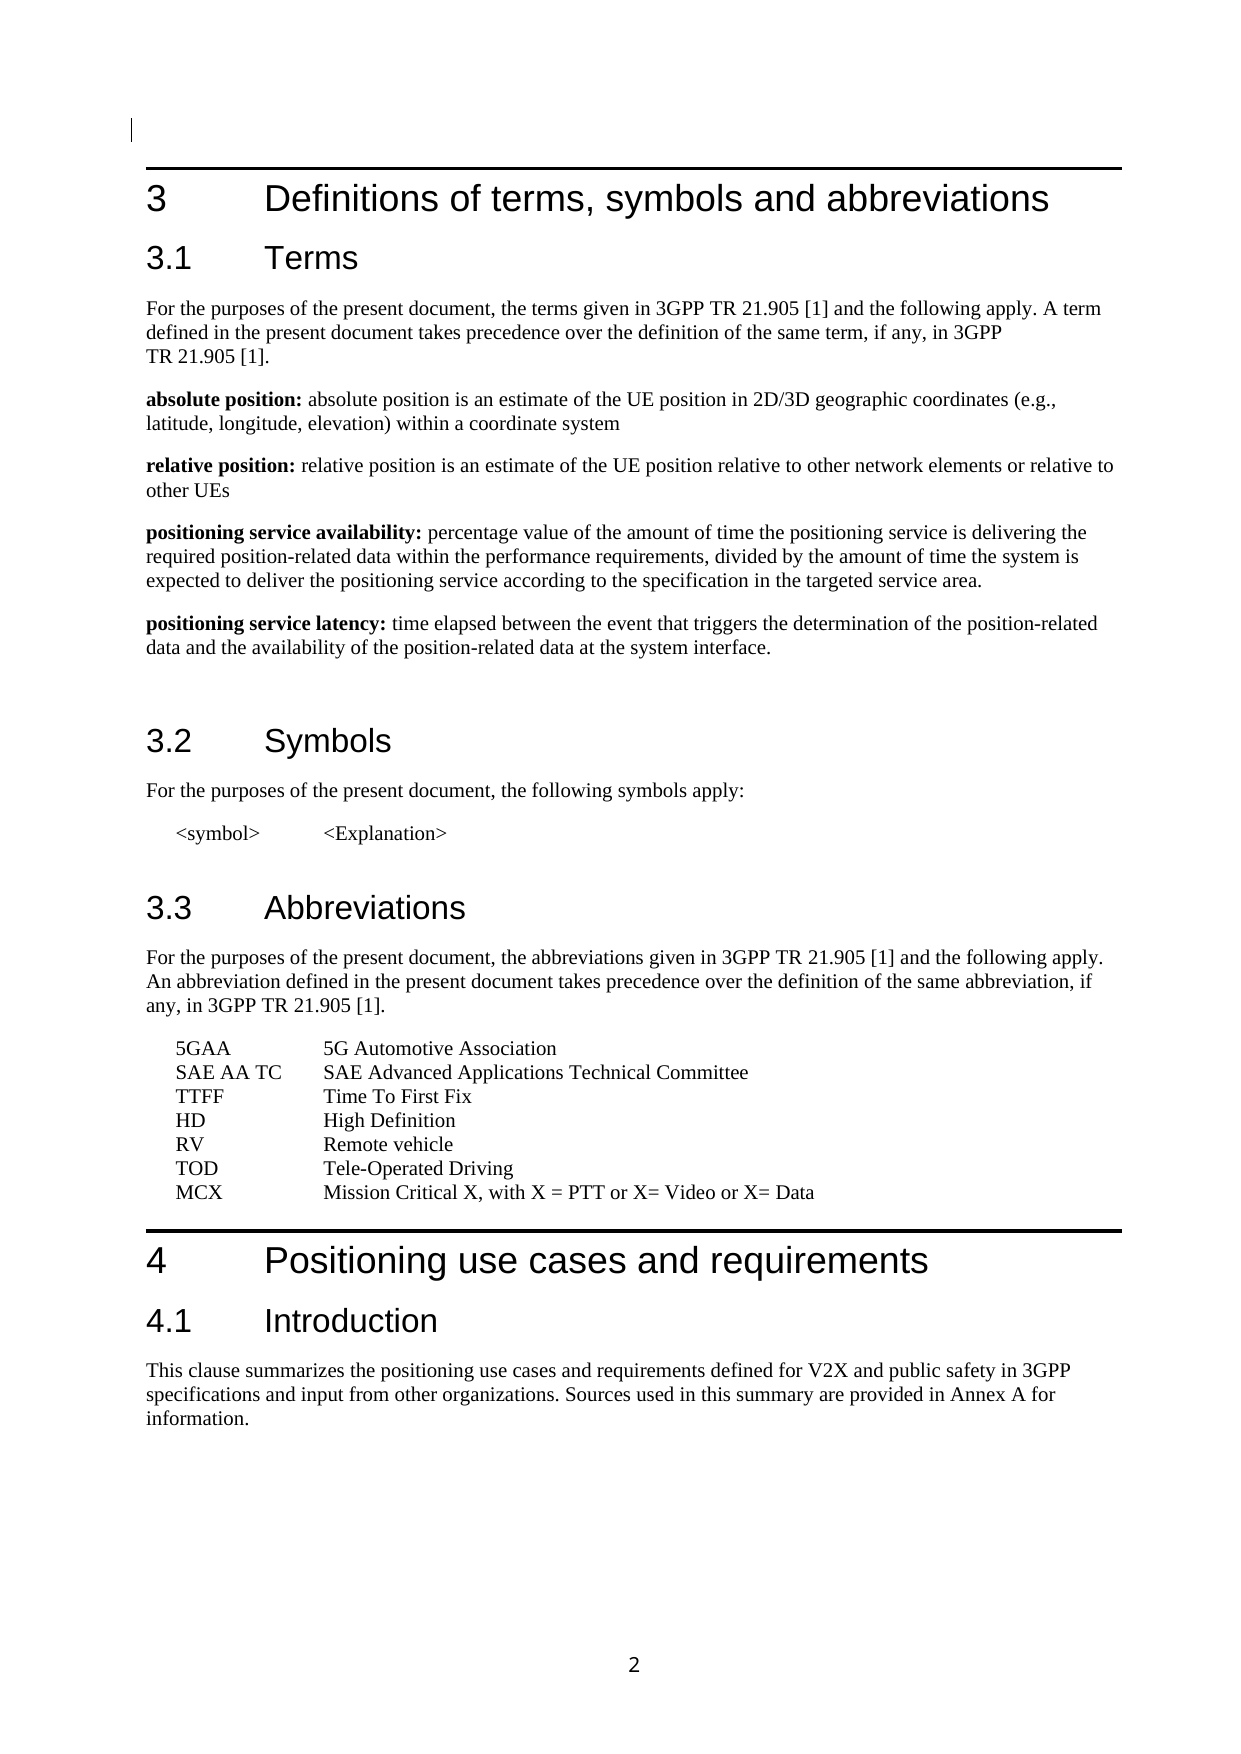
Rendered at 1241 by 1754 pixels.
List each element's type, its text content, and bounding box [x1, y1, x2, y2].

text positioning service latency: time elapsed between the event that triggers the determination of the position-related data and the availability of the position-related data at the system interface. [146, 611, 1122, 659]
text For the purposes of the present document, the following symbols apply: [146, 778, 1122, 802]
text This clause summarizes the positioning use cases and requirements defined for V2X and public safety in 3GPP specifications and input from other organizations. Sources used in this summary are provided in Annex A for information. [146, 1358, 1122, 1430]
text SAE AA TC SAE Advanced Applications Technical Committee [175, 1060, 1122, 1084]
text <symbol> <Explanation> [175, 821, 1122, 845]
text 4 Positioning use cases and requirements [146, 1233, 1122, 1282]
text 5GAA 5G Automotive Association [175, 1036, 1122, 1060]
text RV Remote vehicle [175, 1132, 1122, 1156]
text TOD Tele-Operated Driving [175, 1156, 1122, 1180]
text 4.1 Introduction [146, 1301, 1122, 1339]
text MCX Mission Critical X, with X = PTT or X= Video or X= Data [175, 1180, 1122, 1204]
text For the purposes of the present document, the terms given in 3GPP TR 21.905 [1] and the following apply. A term defined in the present document takes precedence over the definition of the same term, if any, in 3GPP TR 21.905 [1]. [146, 296, 1122, 368]
text TTFF Time To First Fix [175, 1084, 1122, 1108]
text 3.3 Abbreviations [146, 888, 1122, 926]
text positioning service availability: percentage value of the amount of time the positioning service is delivering the required position-related data within the performance requirements, divided by the amount of time the system is expected to deliver the positioning service according to the specification in the targeted service area. [146, 520, 1122, 592]
text 3 Definitions of terms, symbols and abbreviations [146, 170, 1122, 220]
text relative position: relative position is an estimate of the UE position relative to other network elements or relative to other UEs [146, 453, 1122, 502]
text 3.1 Terms [146, 238, 1122, 277]
text HD High Definition [175, 1108, 1122, 1132]
text For the purposes of the present document, the abbreviations given in 3GPP TR 21.905 [1] and the following apply. An abbreviation defined in the present document takes precedence over the definition of the same abbreviation, if any, in 3GPP TR 21.905 [1]. [146, 945, 1122, 1017]
text absolute position: absolute position is an estimate of the UE position in 2D/3D geographic coordinates (e.g., latitude, longitude, elevation) within a coordinate system [146, 387, 1122, 435]
text 3.2 Symbols [146, 721, 1122, 759]
